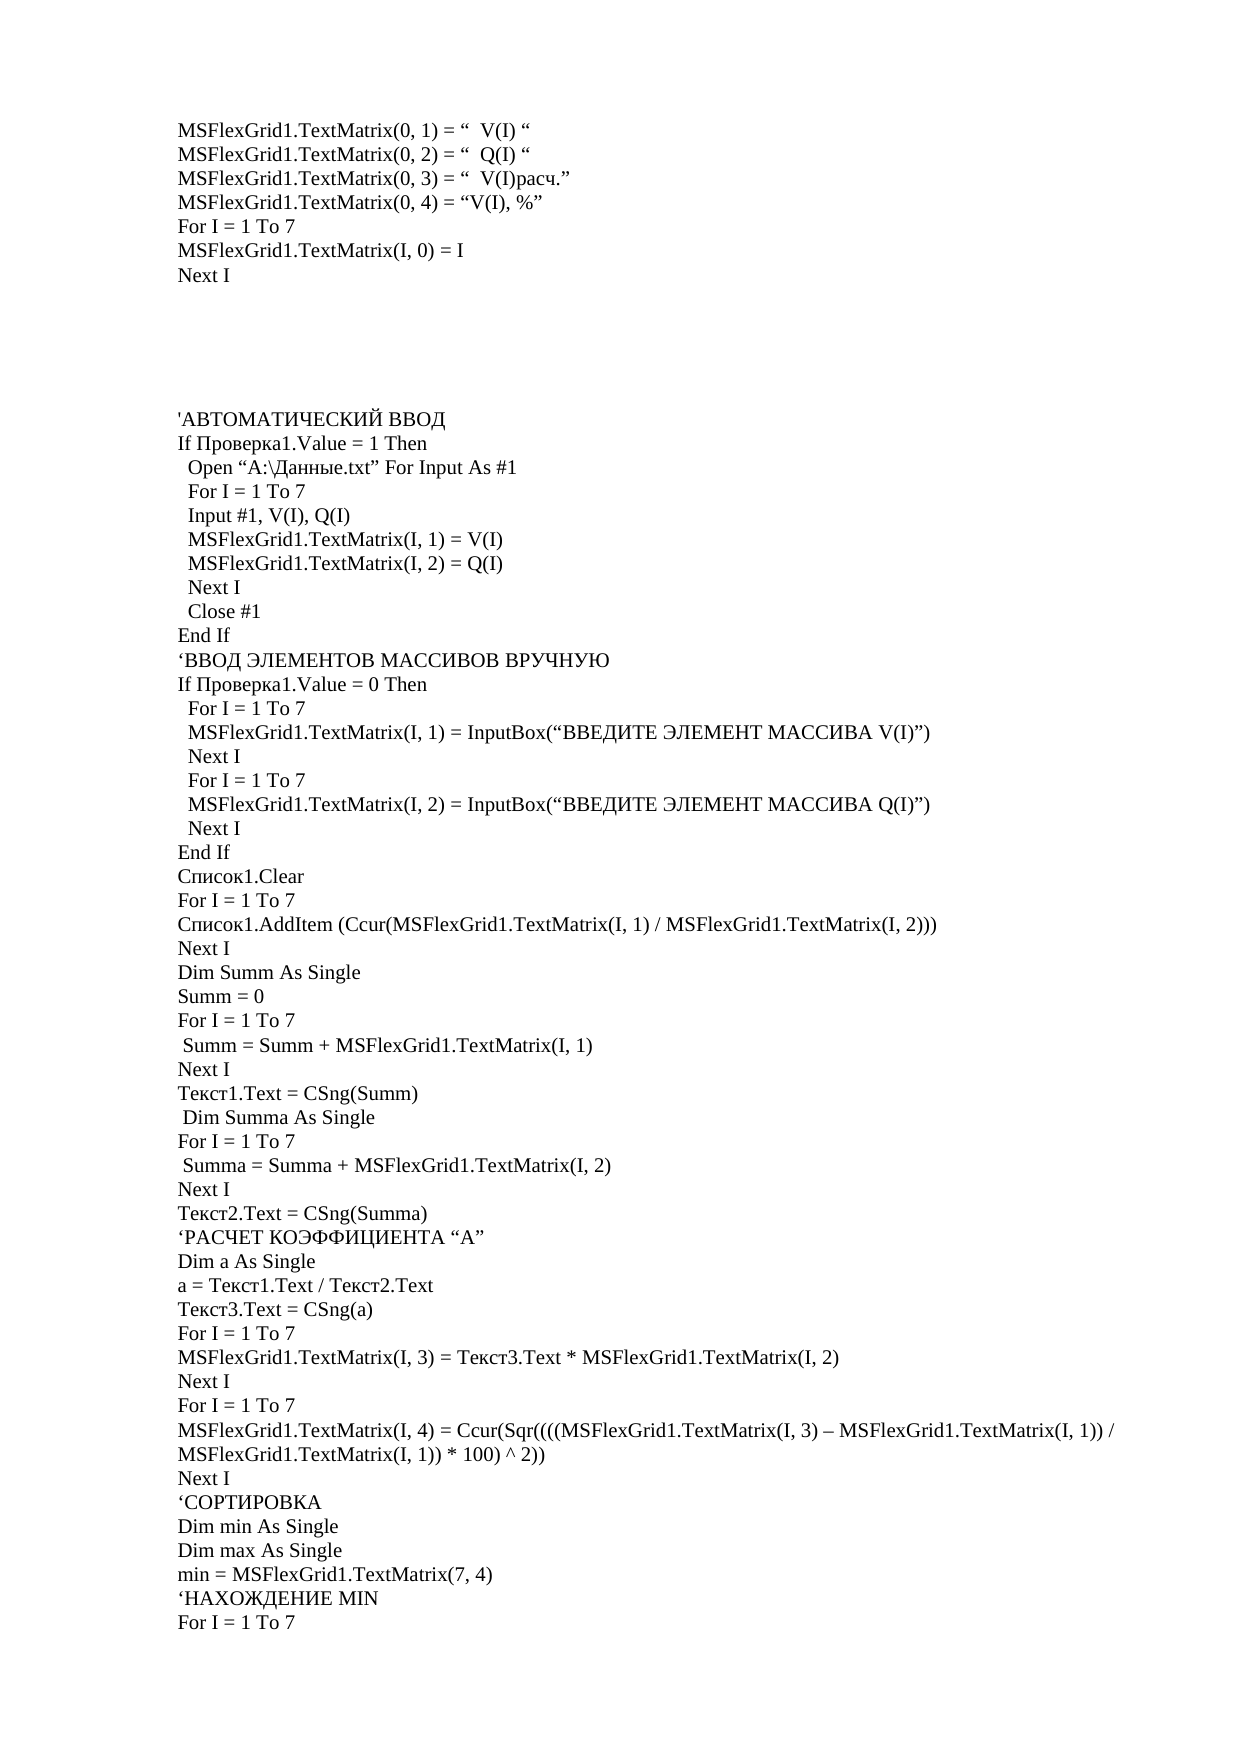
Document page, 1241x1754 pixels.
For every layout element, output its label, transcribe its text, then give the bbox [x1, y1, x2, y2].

text MSFlexGrid1.TextMatrix(I, 1) = InputBox(“ВВЕДИТЕ ЭЛЕМЕНТ МАССИВА V(I)”) [177, 720, 1152, 744]
text Dim a As Single [177, 1249, 1152, 1273]
text Next I [177, 1369, 1152, 1393]
text Dim max As Single [177, 1538, 1152, 1562]
text ‘РАСЧЕТ КОЭФФИЦИЕНТА “А” [177, 1225, 1152, 1249]
text ‘СОРТИРОВКА [177, 1490, 1152, 1514]
text If Проверка1.Value = 0 Then [177, 672, 1152, 696]
text Текст1.Text = CSng(Summ) [177, 1081, 1152, 1105]
text MSFlexGrid1.TextMatrix(0, 2) = “ Q(I) “ [177, 142, 1152, 166]
text MSFlexGrid1.TextMatrix(0, 1) = “ V(I) “ [177, 118, 1152, 142]
text MSFlexGrid1.TextMatrix(I, 2) = InputBox(“ВВЕДИТЕ ЭЛЕМЕНТ МАССИВА Q(I)”) [177, 792, 1152, 816]
text If Проверка1.Value = 1 Then [177, 431, 1152, 455]
text Список1.AddItem (Ccur(MSFlexGrid1.TextMatrix(I, 1) / MSFlexGrid1.TextMatrix(I, 2))) [177, 912, 1152, 936]
text Next I [177, 1466, 1152, 1490]
text End If [177, 840, 1152, 864]
text For I = 1 To 7 [177, 1321, 1152, 1345]
text MSFlexGrid1.TextMatrix(I, 3) = Текст3.Text * MSFlexGrid1.TextMatrix(I, 2) [177, 1345, 1152, 1369]
text Next I [177, 262, 1152, 287]
text ‘ВВОД ЭЛЕМЕНТОВ МАССИВОВ ВРУЧНУЮ [177, 647, 1152, 672]
text MSFlexGrid1.TextMatrix(I, 2) = Q(I) [177, 551, 1152, 575]
text Dim min As Single [177, 1514, 1152, 1538]
text End If [177, 623, 1152, 647]
text For I = 1 To 7 [177, 479, 1152, 503]
text Текст2.Text = CSng(Summa) [177, 1201, 1152, 1225]
text min = MSFlexGrid1.TextMatrix(7, 4) [177, 1562, 1152, 1586]
text For I = 1 To 7 [177, 696, 1152, 720]
text 'АВТОМАТИЧЕСКИЙ ВВОД [177, 407, 1152, 431]
text Next I [177, 575, 1152, 599]
text Next I [177, 744, 1152, 768]
text Список1.Clear [177, 864, 1152, 888]
text For I = 1 To 7 [177, 768, 1152, 792]
text MSFlexGrid1.TextMatrix(I, 1) = V(I) [177, 527, 1152, 551]
text MSFlexGrid1.TextMatrix(0, 4) = “V(I), %” [177, 190, 1152, 214]
text Dim Summa As Single [177, 1105, 1152, 1129]
text For I = 1 To 7 [177, 1610, 1152, 1634]
text Next I [177, 816, 1152, 840]
text Close #1 [177, 599, 1152, 623]
text Next I [177, 936, 1152, 960]
text Текст3.Text = CSng(a) [177, 1297, 1152, 1321]
text Summa = Summa + MSFlexGrid1.TextMatrix(I, 2) [177, 1153, 1152, 1177]
text Dim Summ As Single [177, 960, 1152, 984]
text MSFlexGrid1.TextMatrix(I, 4) = Ccur(Sqr((((MSFlexGrid1.TextMatrix(I, 3) – MSFlexGrid1.TextMatrix(I, 1)) / MSFlexGrid1.TextMatrix(I, 1)) * 100) ^ 2)) [177, 1417, 1152, 1466]
text Next I [177, 1177, 1152, 1201]
text Summ = Summ + MSFlexGrid1.TextMatrix(I, 1) [177, 1032, 1152, 1057]
text For I = 1 To 7 [177, 1008, 1152, 1032]
text Input #1, V(I), Q(I) [177, 503, 1152, 527]
text ‘НАХОЖДЕНИЕ MIN [177, 1586, 1152, 1610]
text For I = 1 To 7 [177, 214, 1152, 238]
text For I = 1 To 7 [177, 1393, 1152, 1417]
text MSFlexGrid1.TextMatrix(0, 3) = “ V(I)расч.” [177, 166, 1152, 190]
text For I = 1 To 7 [177, 1129, 1152, 1153]
text MSFlexGrid1.TextMatrix(I, 0) = I [177, 238, 1152, 262]
text Next I [177, 1057, 1152, 1081]
text Open “A:\Данные.txt” For Input As #1 [177, 455, 1152, 479]
text a = Текст1.Text / Текст2.Text [177, 1273, 1152, 1297]
text For I = 1 To 7 [177, 888, 1152, 912]
text Summ = 0 [177, 984, 1152, 1008]
